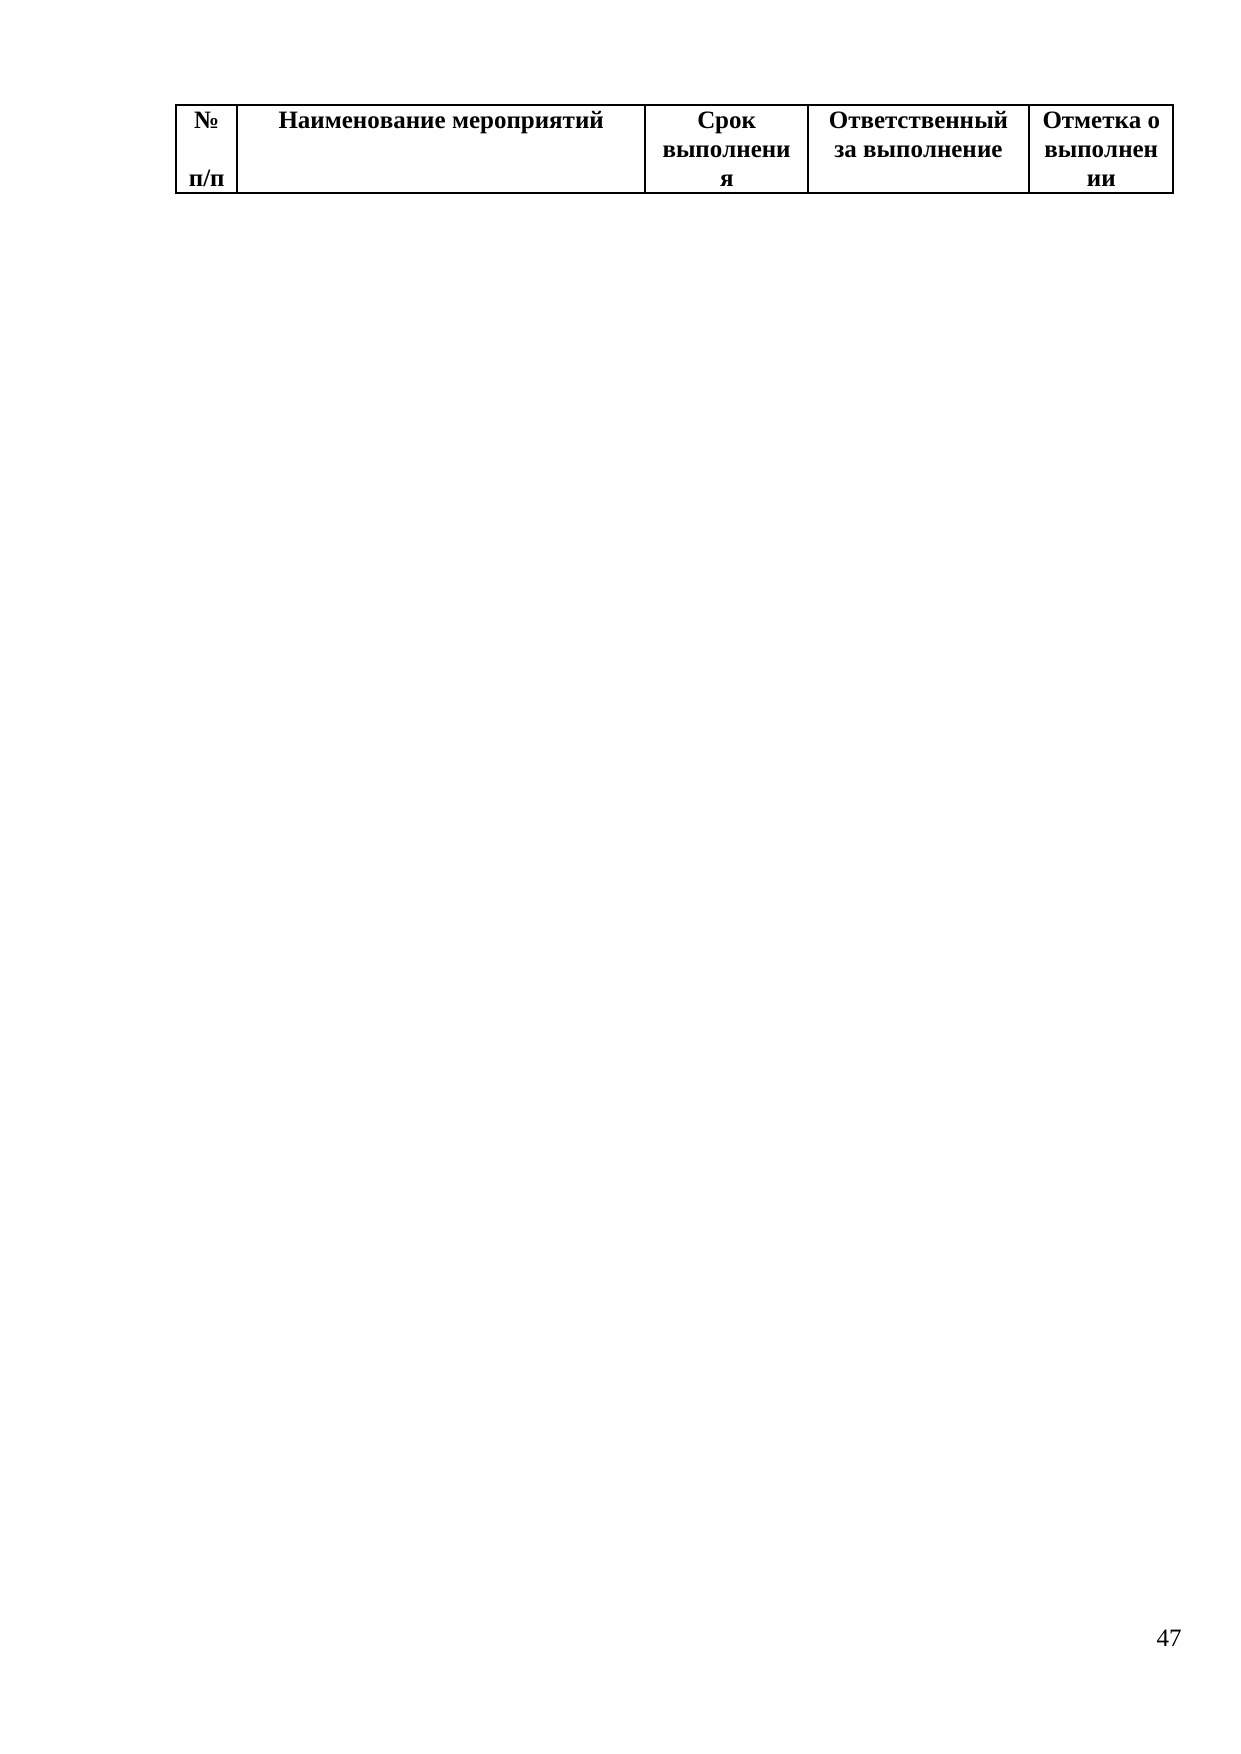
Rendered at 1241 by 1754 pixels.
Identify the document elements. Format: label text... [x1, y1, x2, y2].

table_header Срок выполнения [646, 106, 807, 192]
table_header Ответственный за выполнение [809, 106, 1028, 192]
table_header Наименование мероприятий [238, 106, 644, 192]
table_header № п/п [177, 106, 236, 192]
table_header Отметка о выполнении [1030, 106, 1172, 192]
